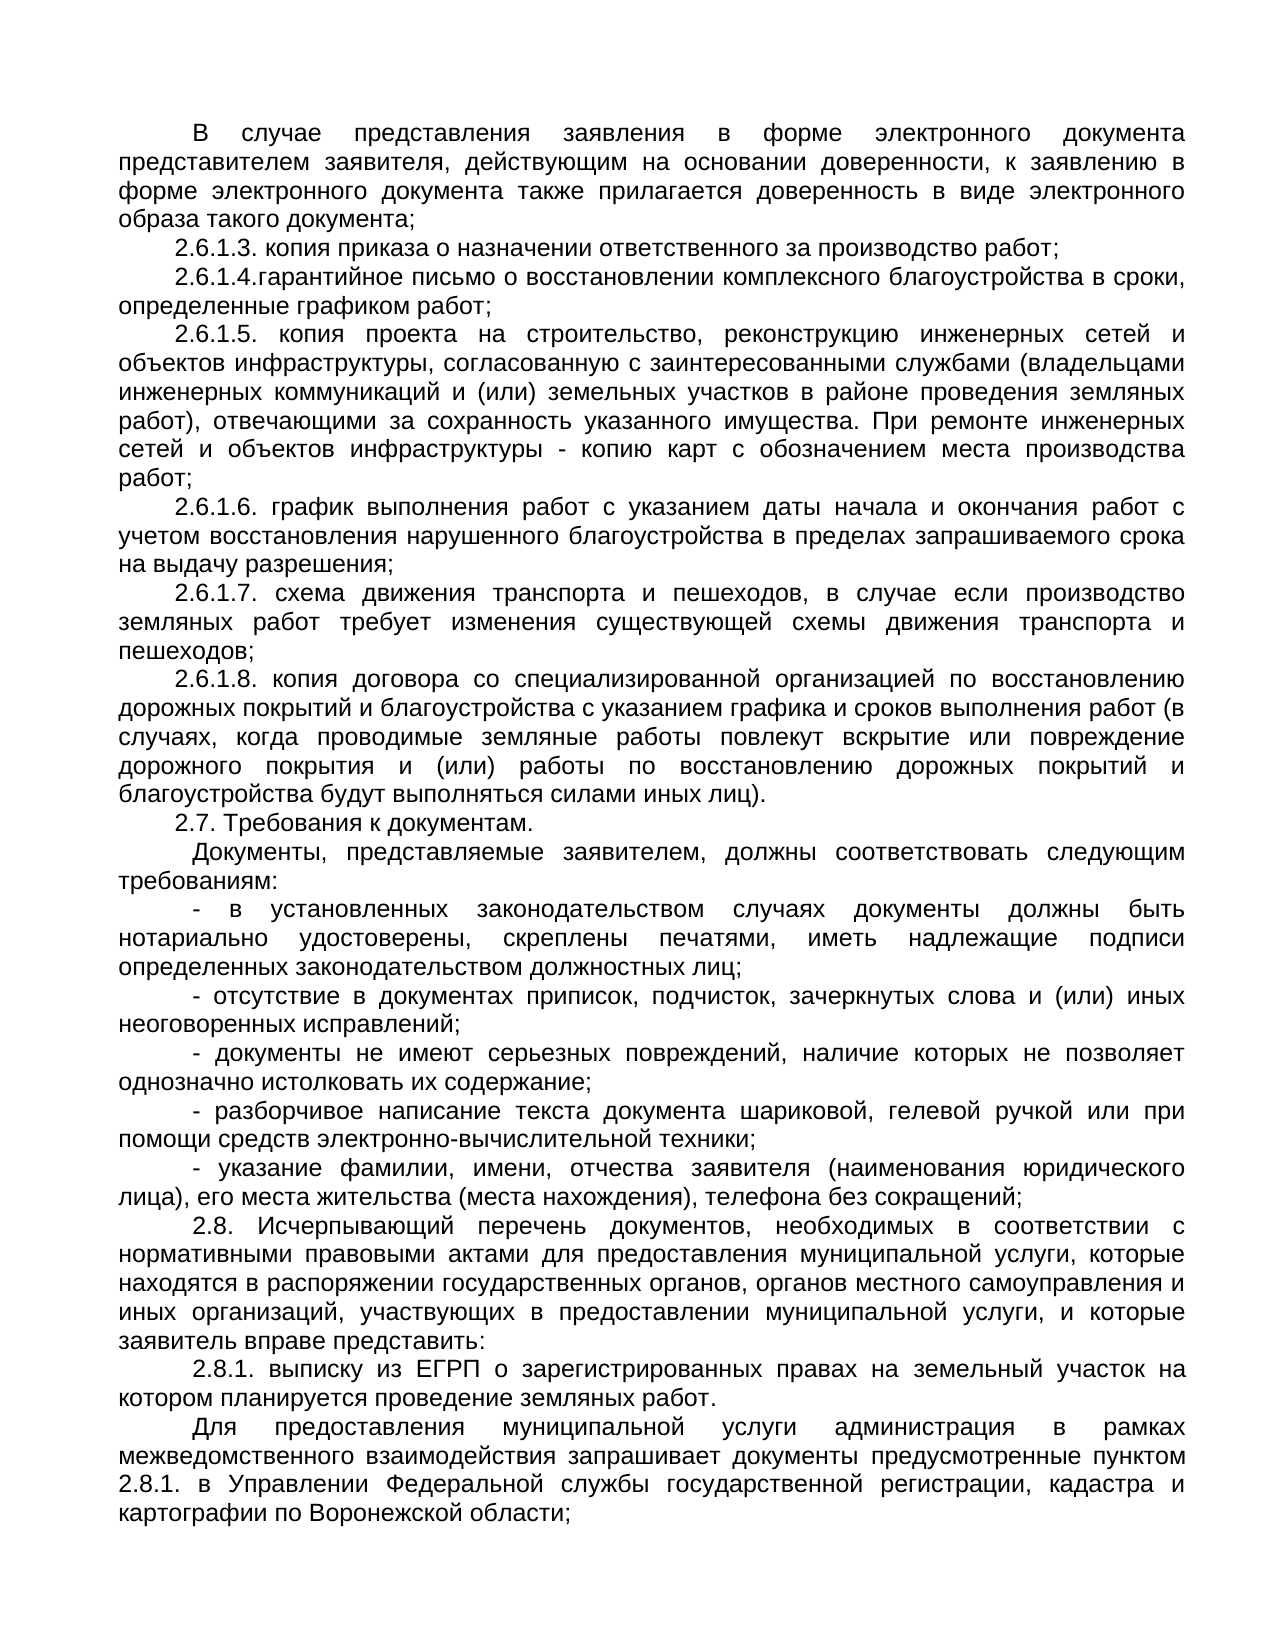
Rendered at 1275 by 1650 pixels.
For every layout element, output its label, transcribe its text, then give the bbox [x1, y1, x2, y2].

text - в установленных законодательством случаях документы должны быть нотариально удостоверены, скреплены печатями, иметь надлежащие подписи определенных законодательством должностных лиц; [118, 894, 1186, 981]
text 2.6.1.8. копия договора со специализированной организацией по восстановлению дорожных покрытий и благоустройства с указанием графика и сроков выполнения работ (в случаях, когда проводимые земляные работы повлекут вскрытие или повреждение дорожного покрытия и (или) работы по восстановлению дорожных покрытий и благоустройства будут выполняться силами иных лиц). [118, 664, 1186, 808]
text 2.7. Требования к документам. [118, 808, 1186, 837]
text 2.6.1.7. схема движения транспорта и пешеходов, в случае если производство земляных работ требует изменения существующей схемы движения транспорта и пешеходов; [118, 578, 1186, 664]
text 2.6.1.6. график выполнения работ с указанием даты начала и окончания работ с учетом восстановления нарушенного благоустройства в пределах запрашиваемого срока на выдачу разрешения; [118, 492, 1186, 578]
text В случае представления заявления в форме электронного документа представителем заявителя, действующим на основании доверенности, к заявлению в форме электронного документа также прилагается доверенность в виде электронного образа такого документа; [118, 118, 1186, 233]
text - разборчивое написание текста документа шариковой, гелевой ручкой или при помощи средств электронно-вычислительной техники; [118, 1096, 1186, 1153]
text 2.8.1. выписку из ЕГРП о зарегистрированных правах на земельный участок на котором планируется проведение земляных работ. [118, 1354, 1186, 1412]
text 2.6.1.5. копия проекта на строительство, реконструкцию инженерных сетей и объектов инфраструктуры, согласованную с заинтересованными службами (владельцами инженерных коммуникаций и (или) земельных участков в районе проведения земляных работ), отвечающими за сохранность указанного имущества. При ремонте инженерных сетей и объектов инфраструктуры - копию карт с обозначением места производства работ; [118, 319, 1186, 492]
text - отсутствие в документах приписок, подчисток, зачеркнутых слова и (или) иных неоговоренных исправлений; [118, 981, 1186, 1038]
text 2.6.1.3. копия приказа о назначении ответственного за производство работ; [118, 233, 1186, 262]
text Для предоставления муниципальной услуги администрация в рамках межведомственного взаимодействия запрашивает документы предусмотренные пунктом 2.8.1. в Управлении Федеральной службы государственной регистрации, кадастра и картографии по Воронежской области; [118, 1412, 1186, 1527]
text Документы, представляемые заявителем, должны соответствовать следующим требованиям: [118, 837, 1186, 894]
text - документы не имеют серьезных повреждений, наличие которых не позволяет однозначно истолковать их содержание; [118, 1038, 1186, 1096]
text 2.6.1.4.гарантийное письмо о восстановлении комплексного благоустройства в сроки, определенные графиком работ; [118, 262, 1186, 319]
text - указание фамилии, имени, отчества заявителя (наименования юридического лица), его места жительства (места нахождения), телефона без сокращений; [118, 1153, 1186, 1211]
text 2.8. Исчерпывающий перечень документов, необходимых в соответствии с нормативными правовыми актами для предоставления муниципальной услуги, которые находятся в распоряжении государственных органов, органов местного самоуправления и иных организаций, участвующих в предоставлении муниципальной услуги, и которые заявитель вправе представить: [118, 1211, 1186, 1354]
